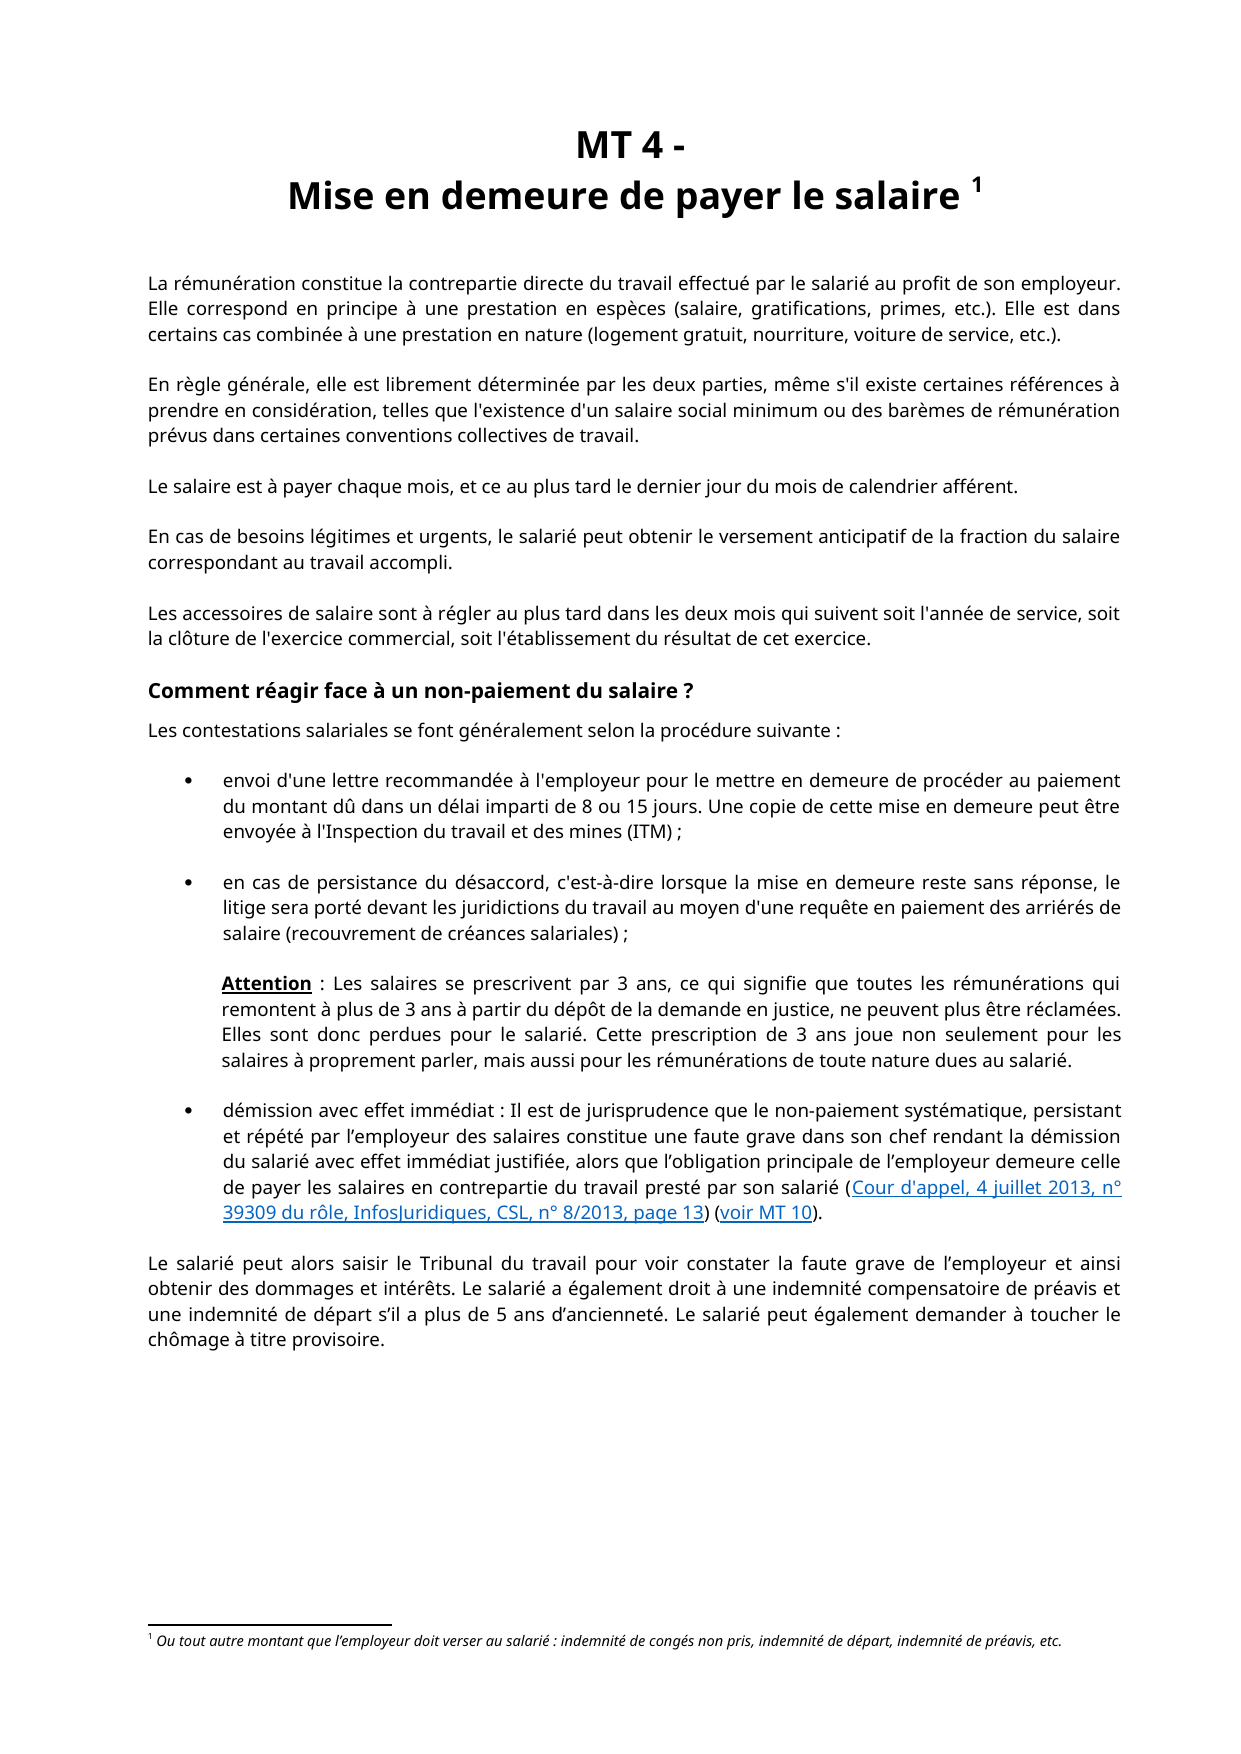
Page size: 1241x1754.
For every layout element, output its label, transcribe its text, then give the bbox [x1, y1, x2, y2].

text Le salaire est à payer chaque mois, et ce au plus tard le dernier jour du mois de calendrier afférent. [148, 473, 1122, 499]
list en cas de persistance du désaccord, c'est-à-dire lorsque la mise en demeure reste sans réponse, le litige sera porté devant les juridictions du travail au moyen d'une requête en paiement des arriérés de salaire (recouvrement de créances salariales) ; [185, 869, 1122, 946]
text MT 4 - Mise en demeure de payer le salaire [148, 118, 1122, 220]
text Comment réagir face à un non-paiement du salaire ? [148, 676, 1122, 704]
text En cas de besoins légitimes et urgents, le salarié peut obtenir le versement anticipatif de la fraction du salaire correspondant au travail accompli. [148, 524, 1122, 575]
text Attention : Les salaires se prescrivent par 3 ans, ce qui signifie que toutes les rémunérations qui remontent à plus de 3 ans à partir du dépôt de la demande en justice, ne peuvent plus être réclamées. Elles sont donc perdues pour le salarié. Cette prescription de 3 ans joue non seulement pour les salaires à proprement parler, mais aussi pour les rémunérations de toute nature dues au salarié. [221, 971, 1122, 1073]
text La rémunération constitue la contrepartie directe du travail effectué par le salarié au profit de son employeur. Elle correspond en principe à une prestation en espèces (salaire, gratifications, primes, etc.). Elle est dans certains cas combinée à une prestation en nature (logement gratuit, nourriture, voiture de service, etc.). [148, 270, 1122, 347]
text Le salarié peut alors saisir le Tribunal du travail pour voir constater la faute grave de l’employeur et ainsi obtenir des dommages et intérêts. Le salarié a également droit à une indemnité compensatoire de préavis et une indemnité de départ s’il a plus de 5 ans d’ancienneté. Le salarié peut également demander à toucher le chômage à titre provisoire. [148, 1250, 1122, 1352]
text Les contestations salariales se font généralement selon la procédure suivante : [148, 717, 1122, 742]
text Les accessoires de salaire sont à régler au plus tard dans les deux mois qui suivent soit l'année de service, soit la clôture de l'exercice commercial, soit l'établissement du résultat de cet exercice. [148, 600, 1122, 651]
list démission avec effet immédiat : Il est de jurisprudence que le non-paiement systématique, persistant et répété par l’employeur des salaires constitue une faute grave dans son chef rendant la démission du salarié avec effet immédiat justifiée, alors que l’obligation principale de l’employeur demeure celle de payer les salaires en contrepartie du travail presté par son salarié (Cour d'appel, 4 juillet 2013, n° 39309 du rôle, InfosJuridiques, CSL, n° 8/2013, page 13) (voir MT 10). [185, 1098, 1122, 1225]
list envoi d'une lettre recommandée à l'employeur pour le mettre en demeure de procéder au paiement du montant dû dans un délai imparti de 8 ou 15 jours. Une copie de cette mise en demeure peut être envoyée à l'Inspection du travail et des mines (ITM) ; [185, 767, 1122, 844]
text En règle générale, elle est librement déterminée par les deux parties, même s'il existe certaines références à prendre en considération, telles que l'existence d'un salaire social minimum ou des barèmes de rémunération prévus dans certaines conventions collectives de travail. [148, 372, 1122, 448]
